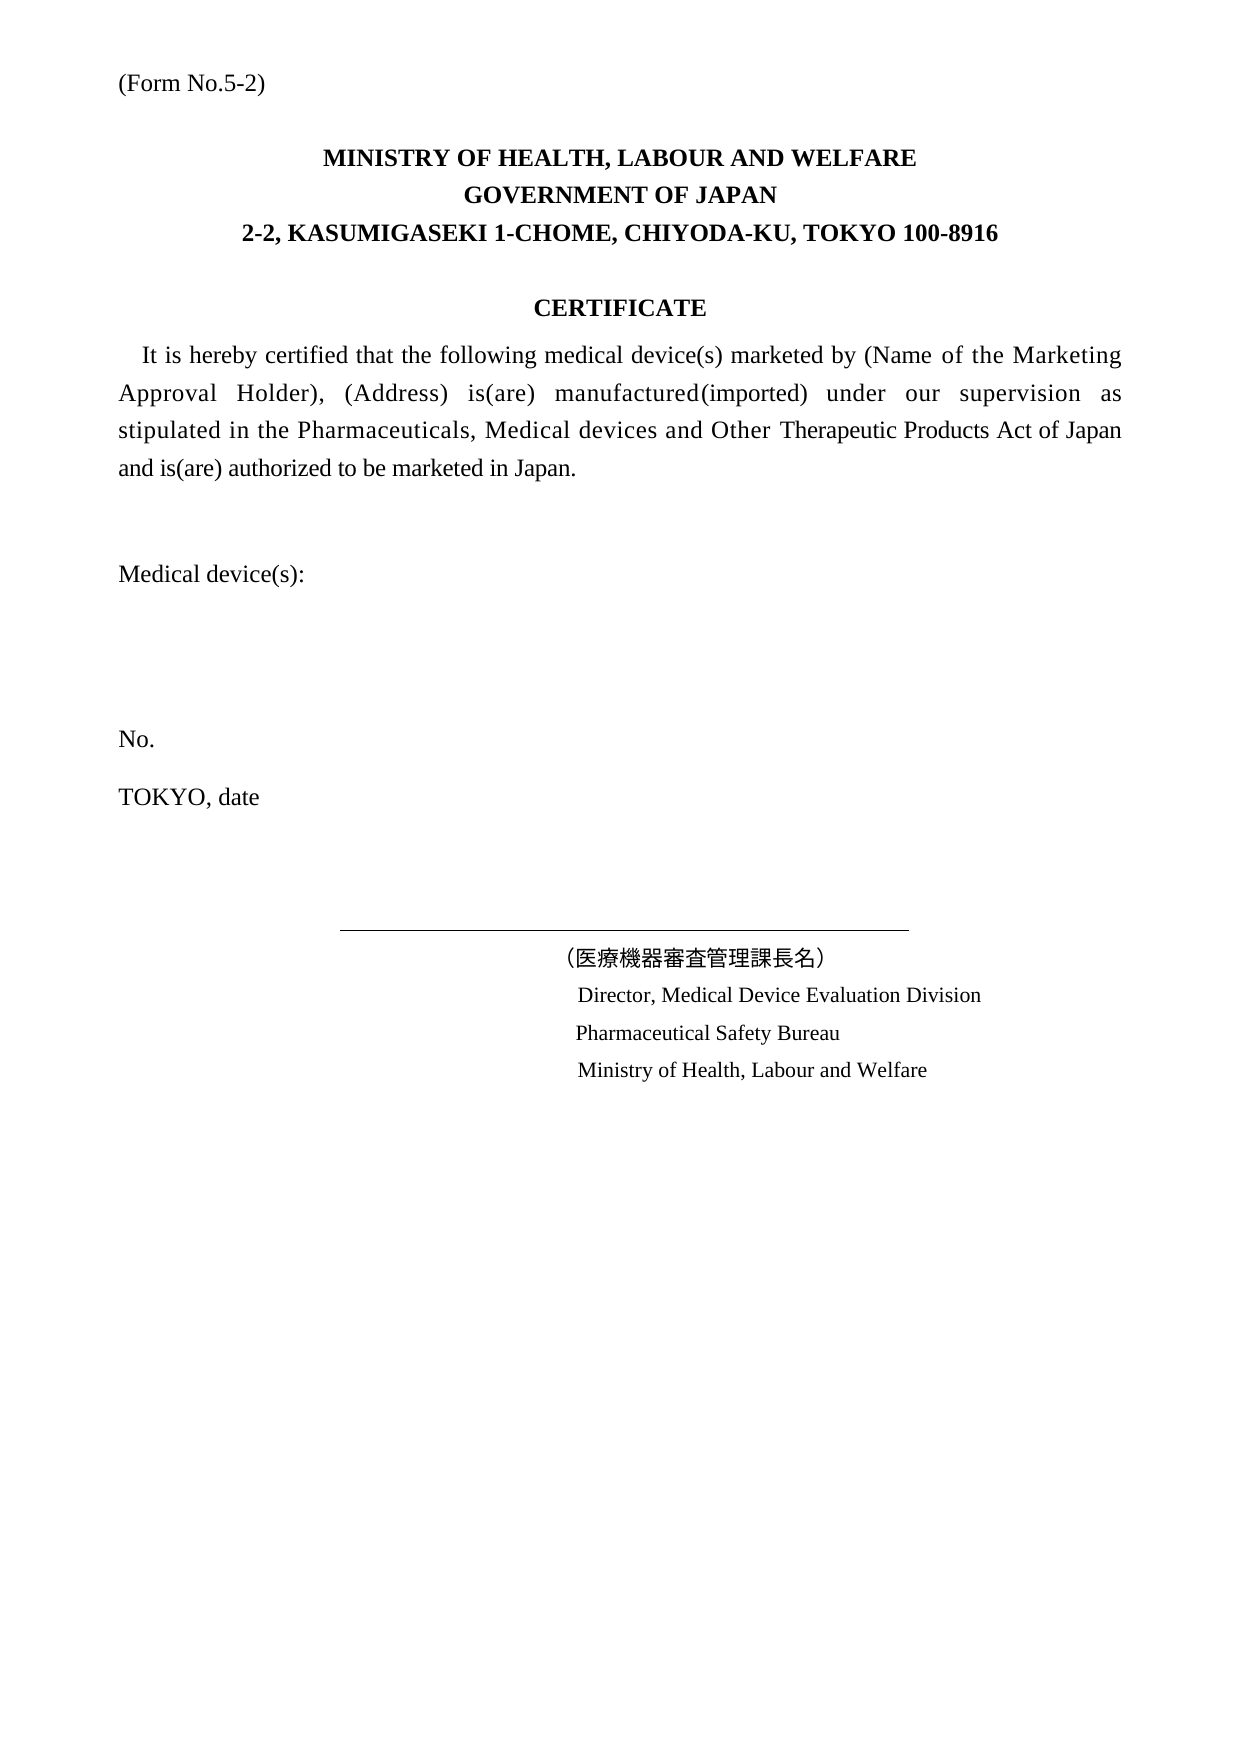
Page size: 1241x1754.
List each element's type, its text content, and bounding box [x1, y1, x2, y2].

text GOVERNMENT OF JAPAN [118, 176, 1122, 213]
text Ministry of Health, Labour and Welfare [118, 1051, 1035, 1088]
text TOKYO, date [118, 778, 1122, 815]
text Medical device(s): [118, 555, 1122, 592]
text (Form No.5-2) [118, 63, 1122, 101]
text No. [118, 719, 1122, 757]
text （医療機器審査管理課長名） [118, 938, 1122, 976]
text Director, Medical Device Evaluation Division [118, 976, 1122, 1013]
text 2-2, KASUMIGASEKI 1-CHOME, CHIYODA-KU, TOKYO 100-8916 [118, 213, 1122, 251]
text Pharmaceutical Safety Bureau [103, 1013, 1107, 1051]
text MINISTRY OF HEALTH, LABOUR AND WELFARE [118, 138, 1122, 176]
text CERTIFICATE [118, 288, 1122, 326]
text It is hereby certified that the following medical device(s) marketed by (Name of the Marketing Approval Holder), (Address) is(are) manufactured(imported) under our supervision as stipulated in the Pharmaceuticals, Medical devices and Other Therapeutic Products Act of Japan and is(are) authorized to be marketed in Japan. [118, 336, 1122, 486]
